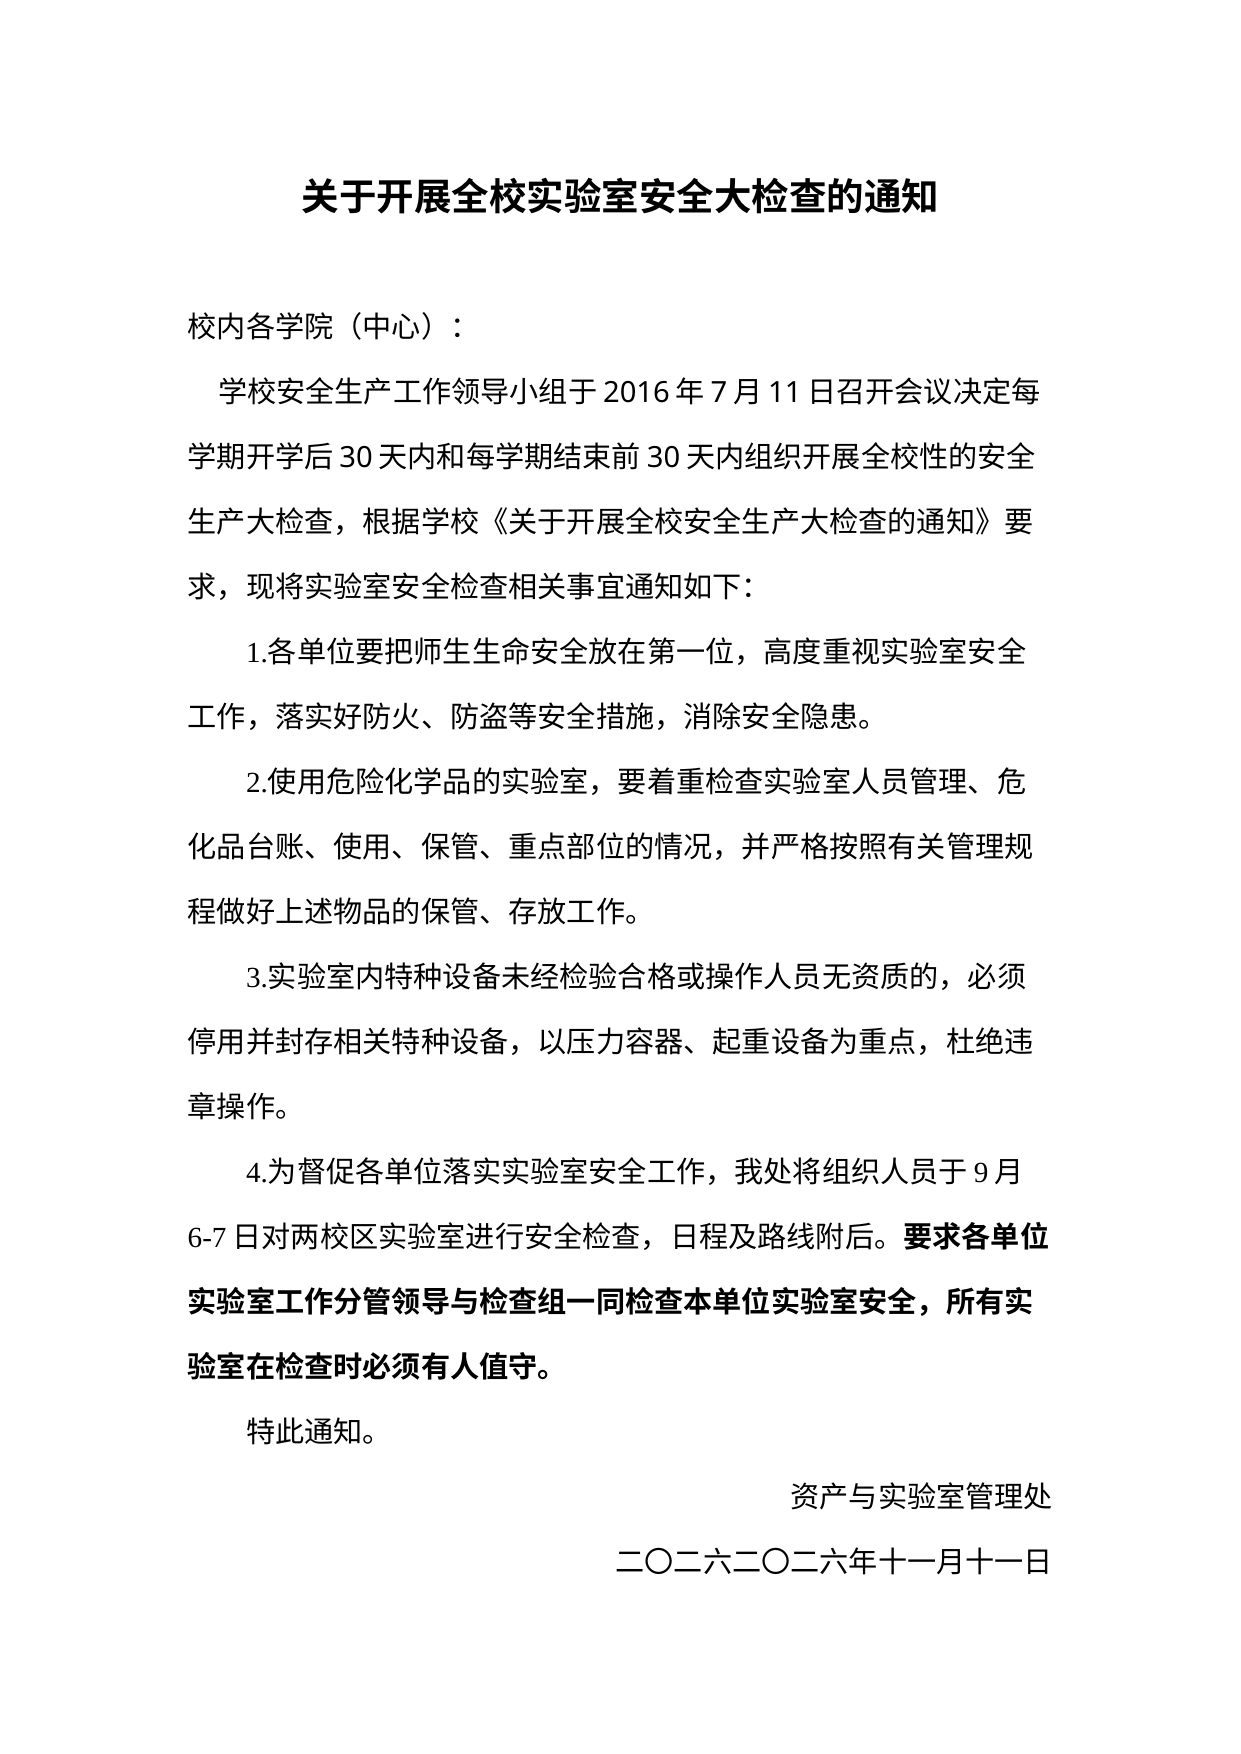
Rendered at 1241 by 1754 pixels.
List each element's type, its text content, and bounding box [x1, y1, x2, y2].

text 1.各单位要把师生生命安全放在第一位，高度重视实验室安全工作，落实好防火、防盗等安全措施，消除安全隐患。 [187, 617, 1053, 747]
text 特此通知。 [187, 1397, 1053, 1462]
text 学校安全生产工作领导小组于2016年7月11日召开会议决定每学期开学后30天内和每学期结束前30天内组织开展全校性的安全生产大检查，根据学校《关于开展全校安全生产大检查的通知》要求，现将实验室安全检查相关事宜通知如下： [187, 357, 1053, 617]
text 二〇一六年九月二日 [187, 1527, 1053, 1592]
text 关于开展全校实验室安全大检查的通知 [187, 162, 1053, 227]
text 3.实验室内特种设备未经检验合格或操作人员无资质的，必须停用并封存相关特种设备，以压力容器、起重设备为重点，杜绝违章操作。 [187, 942, 1053, 1137]
text 资产与实验室管理处 [187, 1462, 1053, 1527]
text 校内各学院（中心）： [187, 292, 1053, 357]
text 4.为督促各单位落实实验室安全工作，我处将组织人员于9月6-7日对两校区实验室进行安全检查，日程及路线附后。要求各单位实验室工作分管领导与检查组一同检查本单位实验室安全，所有实验室在检查时必须有人值守。 [187, 1137, 1053, 1397]
text 2.使用危险化学品的实验室，要着重检查实验室人员管理、危化品台账、使用、保管、重点部位的情况，并严格按照有关管理规程做好上述物品的保管、存放工作。 [187, 747, 1053, 942]
